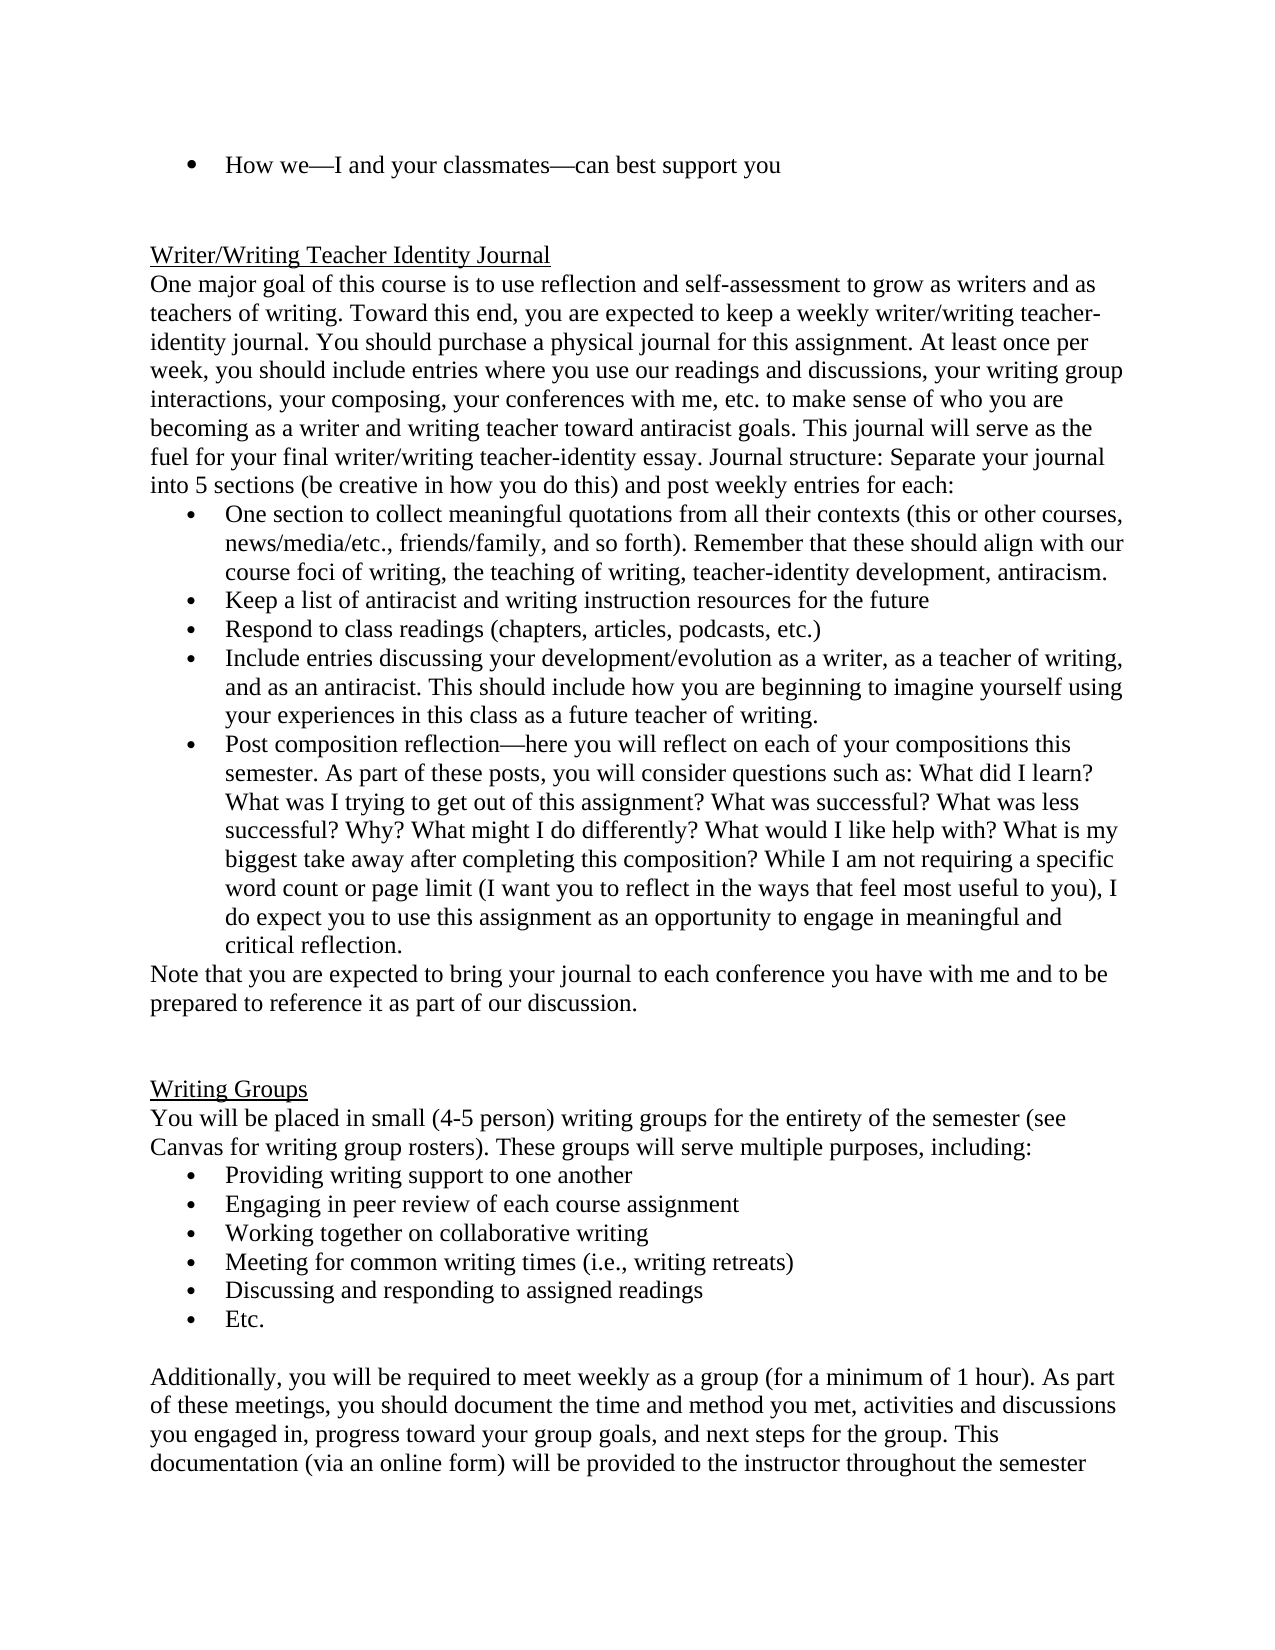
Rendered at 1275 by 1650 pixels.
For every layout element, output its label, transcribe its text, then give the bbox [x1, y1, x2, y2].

text Note that you are expected to bring your journal to each conference you have with me and to be prepared to reference it as part of our discussion. [150, 959, 1125, 1017]
text You will be placed in small (4-5 person) writing groups for the entirety of the semester (see Canvas for writing group rosters). These groups will serve multiple purposes, including: [150, 1103, 1125, 1161]
list Discussing and responding to assigned readings [187, 1276, 1125, 1304]
list Respond to class readings (chapters, articles, podcasts, etc.) [187, 614, 1125, 643]
text Writer/Writing Teacher Identity Journal [150, 241, 1125, 269]
list Working together on collaborative writing [187, 1218, 1125, 1247]
list Engaging in peer review of each course assignment [187, 1189, 1125, 1218]
list Include entries discussing your development/evolution as a writer, as a teacher of writing, and as an antiracist. This should include how you are beginning to imagine yourself using your experiences in this class as a future teacher of writing. [187, 643, 1125, 729]
list Post composition reflection—here you will reflect on each of your compositions this semester. As part of these posts, you will consider questions such as: What did I learn? What was I trying to get out of this assignment? What was successful? What was less successful? Why? What might I do differently? What would I like help with? What is my biggest take away after completing this composition? While I am not requiring a specific word count or page limit (I want you to reflect in the ways that feel most useful to you), I do expect you to use this assignment as an opportunity to engage in meaningful and critical reflection. [187, 729, 1125, 959]
text One major goal of this course is to use reflection and self-assessment to grow as writers and as teachers of writing. Toward this end, you are expected to keep a weekly writer/writing teacher-identity journal. You should purchase a physical journal for this assignment. At least once per week, you should include entries where you use our readings and discussions, your writing group interactions, your composing, your conferences with me, etc. to make sense of who you are becoming as a writer and writing teacher toward antiracist goals. This journal will serve as the fuel for your final writer/writing teacher-identity essay. Journal structure: Separate your journal into 5 sections (be creative in how you do this) and post weekly entries for each: [150, 269, 1125, 499]
list Keep a list of antiracist and writing instruction resources for the future [187, 586, 1125, 614]
list Etc. [187, 1304, 1125, 1333]
list Providing writing support to one another [187, 1161, 1125, 1189]
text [150, 1362, 1125, 1477]
list One section to collect meaningful quotations from all their contexts (this or other courses, news/media/etc., friends/family, and so forth). Remember that these should align with our course foci of writing, the teaching of writing, teacher-identity development, antiracism. [187, 499, 1125, 586]
list Meeting for common writing times (i.e., writing retreats) [187, 1247, 1125, 1276]
text Writing Groups [150, 1074, 1125, 1103]
list How we—I and your classmates—can best support you [187, 150, 1125, 179]
